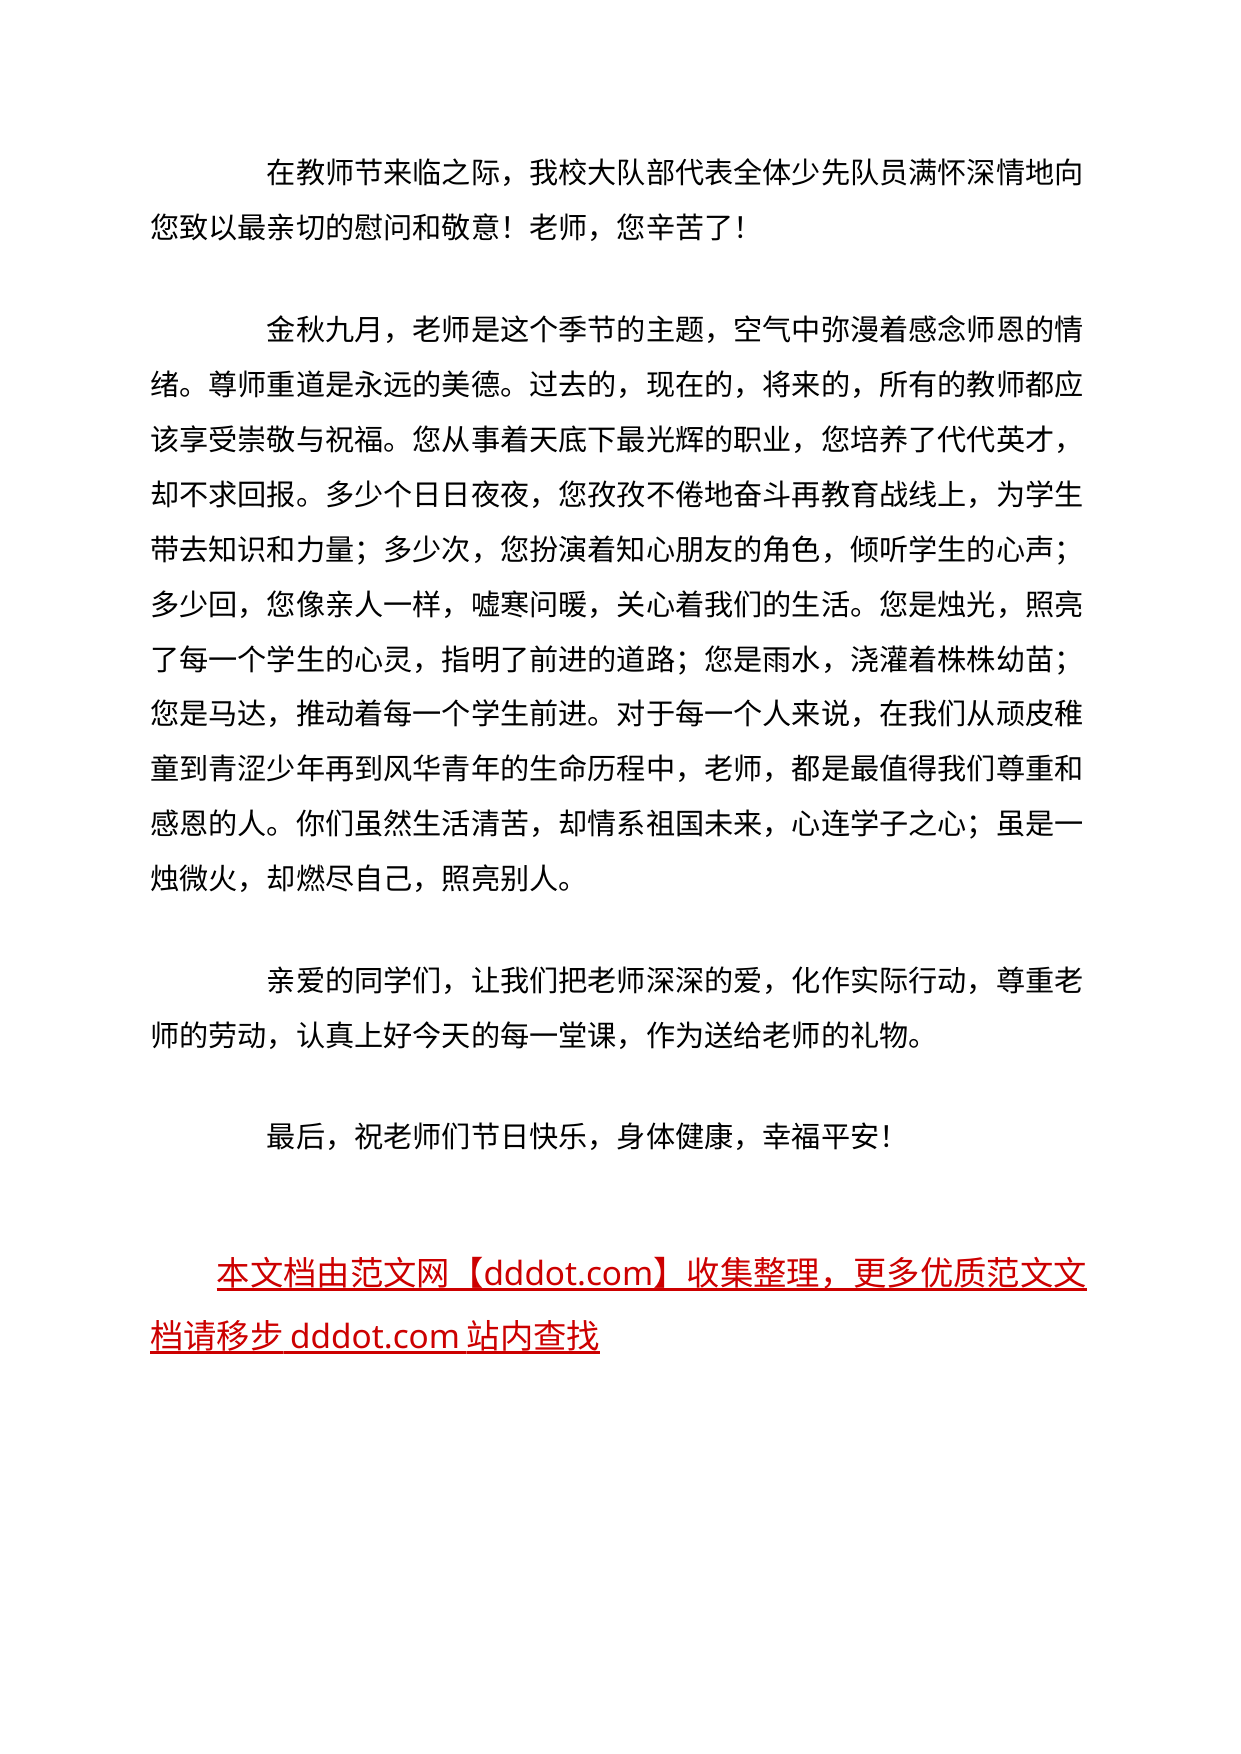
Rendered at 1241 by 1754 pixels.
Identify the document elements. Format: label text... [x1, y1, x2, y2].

text 在教师节来临之际，我校大队部代表全体少先队员满怀深情地向您致以最亲切的慰问和敬意！老师，您辛苦了！ [150, 150, 1090, 247]
text 最后，祝老师们节日快乐，身体健康，幸福平安！ [150, 1114, 1090, 1156]
text 亲爱的同学们，让我们把老师深深的爱，化作实际行动，尊重老师的劳动，认真上好今天的每一堂课，作为送给老师的礼物。 [150, 957, 1090, 1054]
text 金秋九月，老师是这个季节的主题，空气中弥漫着感念师恩的情绪。尊师重道是永远的美德。过去的，现在的，将来的，所有的教师都应该享受崇敬与祝福。您从事着天底下最光辉的职业，您培养了代代英才，却不求回报。多少个日日夜夜，您孜孜不倦地奋斗再教育战线上，为学生带去知识和力量；多少次，您扮演着知心朋友的角色，倾听学生的心声；多少回，您像亲人一样，嘘寒问暖，关心着我们的生活。您是烛光，照亮了每一个学生的心灵，指明了前进的道路；您是雨水，浇灌着株株幼苗；您是马达，推动着每一个学生前进。对于每一个人来说，在我们从顽皮稚童到青涩少年再到风华青年的生命历程中，老师，都是最值得我们尊重和感恩的人。你们虽然生活清苦，却情系祖国未来，心连学子之心；虽是一烛微火，却燃尽自己，照亮别人。 [150, 307, 1090, 898]
text 本文档由范文网【dddot.com】收集整理，更多优质范文文档请移步dddot.com站内查找 [150, 1247, 1090, 1358]
